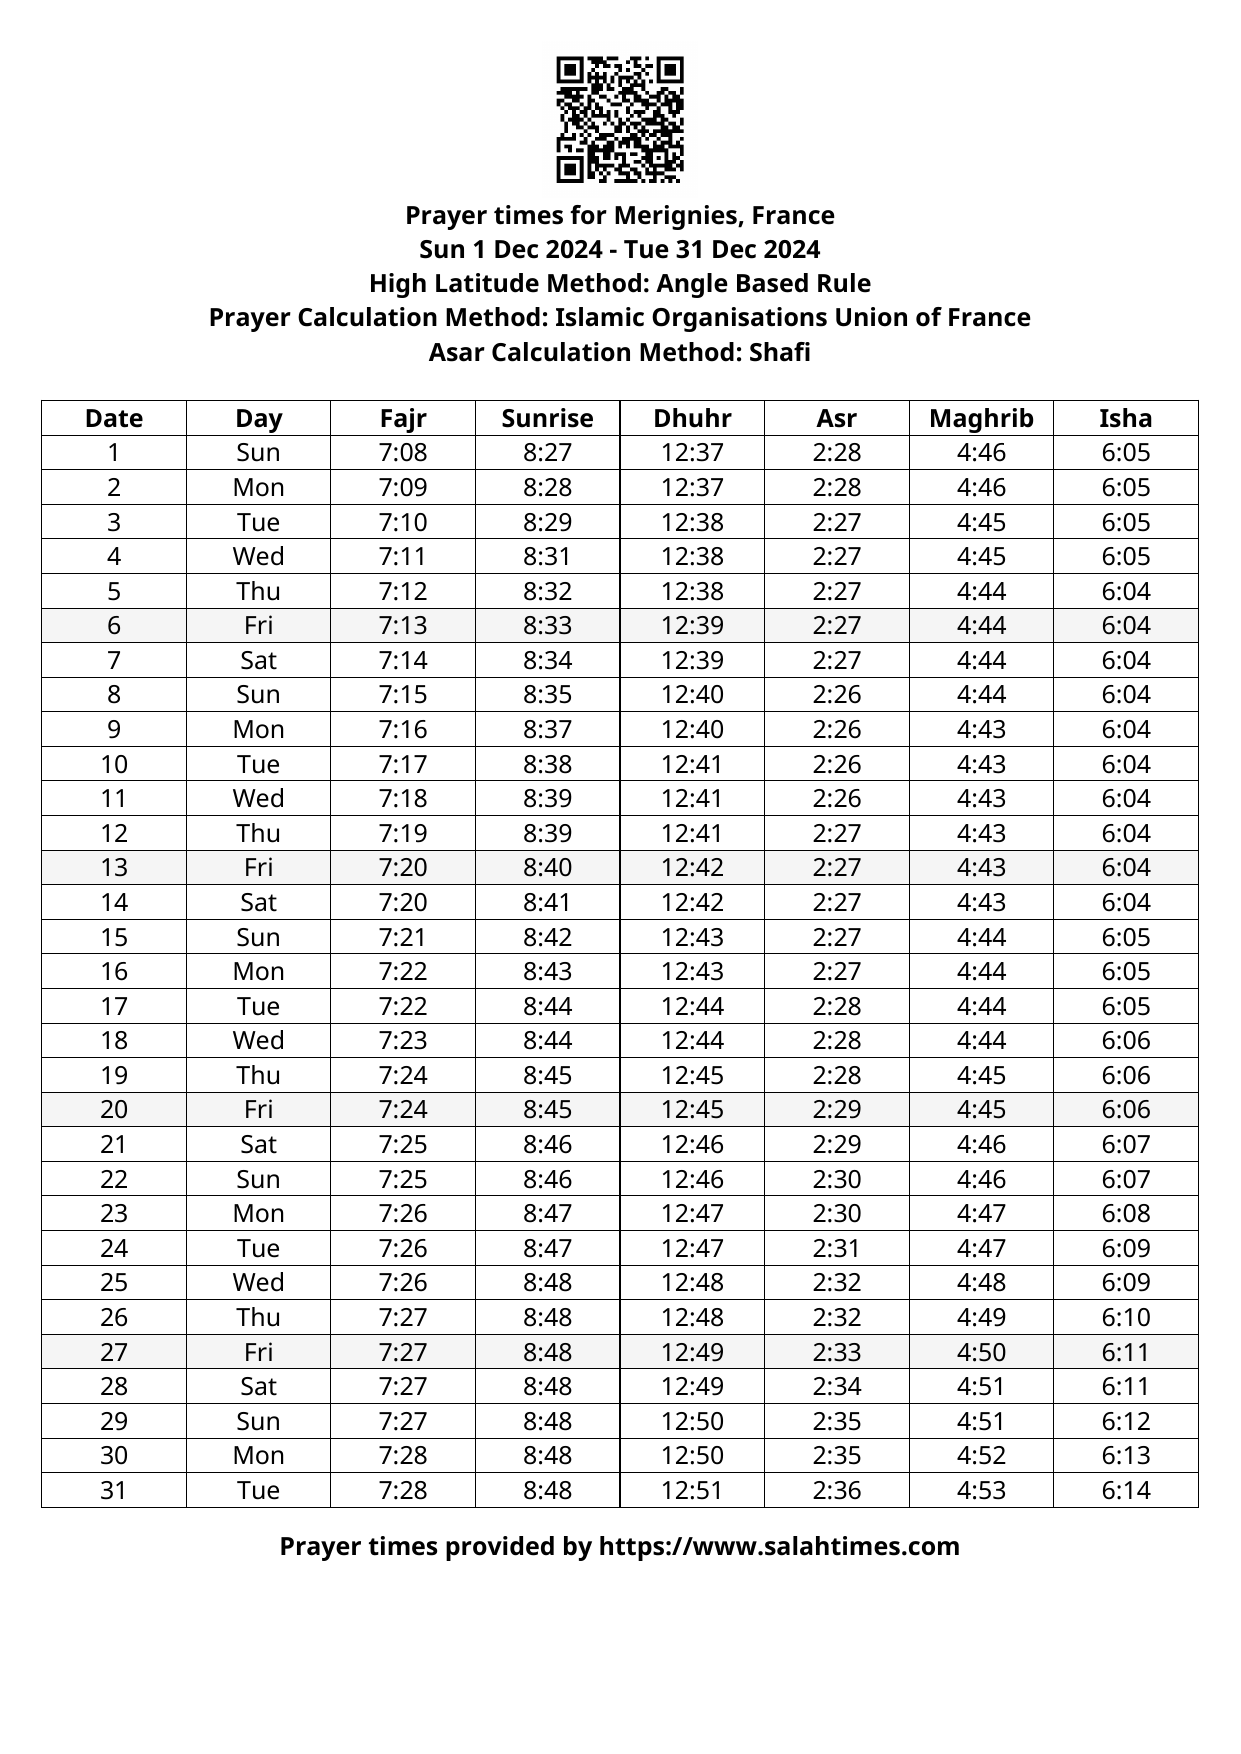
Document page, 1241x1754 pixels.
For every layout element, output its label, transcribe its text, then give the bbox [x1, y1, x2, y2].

table_cell 2:27 [765, 920, 909, 953]
table_cell 4:51 [910, 1404, 1053, 1437]
table_cell Thu [187, 574, 330, 607]
table_cell 4 [42, 539, 186, 573]
table_cell 7:23 [331, 1024, 475, 1057]
table_cell 29 [42, 1404, 186, 1437]
table_header Day [187, 401, 330, 434]
table_cell 12:37 [621, 470, 764, 504]
table_cell 7:24 [331, 1093, 475, 1126]
table_cell 12:40 [621, 678, 764, 711]
table_cell 2:30 [765, 1196, 909, 1230]
table_cell 2:27 [765, 609, 909, 642]
table_cell 8 [42, 678, 186, 711]
table_cell 7:26 [331, 1266, 475, 1299]
text Prayer Calculation Method: Islamic Organisations Union of France [42, 300, 1198, 334]
table_cell 6:09 [1054, 1231, 1198, 1264]
table_cell 19 [42, 1058, 186, 1092]
table_cell 7:15 [331, 678, 475, 711]
table_cell 12:38 [621, 505, 764, 538]
table_cell 6:05 [1054, 505, 1198, 538]
table_cell 2:27 [765, 954, 909, 988]
table_cell Tue [187, 747, 330, 780]
table_cell 2:35 [765, 1404, 909, 1437]
table_cell 12:44 [621, 989, 764, 1022]
table_cell 6:06 [1054, 1093, 1198, 1126]
table_cell 2:34 [765, 1369, 909, 1403]
text Sun 1 Dec 2024 - Tue 31 Dec 2024 [42, 232, 1198, 266]
table_cell 4:44 [910, 1024, 1053, 1057]
table_cell 2:28 [765, 1024, 909, 1057]
table_cell 8:48 [476, 1473, 619, 1507]
table_cell 8:40 [476, 851, 619, 884]
table_cell 2:26 [765, 678, 909, 711]
table_cell 9 [42, 712, 186, 746]
table_cell 30 [42, 1439, 186, 1472]
table_cell 4:43 [910, 816, 1053, 849]
table_cell 8:48 [476, 1335, 619, 1368]
table_cell 6 [42, 609, 186, 642]
table_cell 7:25 [331, 1162, 475, 1195]
table_cell 7:13 [331, 609, 475, 642]
table_header Date [42, 401, 186, 434]
table_cell 12:51 [621, 1473, 764, 1507]
table_cell Tue [187, 989, 330, 1022]
table_cell Sat [187, 1127, 330, 1161]
table_cell Sun [187, 920, 330, 953]
table_cell 6:11 [1054, 1335, 1198, 1368]
table_cell 8:48 [476, 1300, 619, 1334]
table_cell 7:08 [331, 436, 475, 469]
table_cell Fri [187, 851, 330, 884]
picture [542, 41, 699, 198]
table_cell 6:04 [1054, 747, 1198, 780]
table_cell 4:43 [910, 851, 1053, 884]
table_cell 2:29 [765, 1127, 909, 1161]
table_cell 4:43 [910, 747, 1053, 780]
table_cell 7:19 [331, 816, 475, 849]
table_cell Mon [187, 712, 330, 746]
table_cell 4:49 [910, 1300, 1053, 1334]
table_cell 4:45 [910, 505, 1053, 538]
table_cell Wed [187, 781, 330, 815]
table_cell 8:37 [476, 712, 619, 746]
table_cell 6:13 [1054, 1439, 1198, 1472]
table_cell 6:05 [1054, 539, 1198, 573]
table_cell 2:28 [765, 436, 909, 469]
table_cell 3 [42, 505, 186, 538]
table_cell 4:44 [910, 643, 1053, 677]
table_cell 8:48 [476, 1404, 619, 1437]
table_cell 8:35 [476, 678, 619, 711]
table_cell 6:07 [1054, 1162, 1198, 1195]
table_cell 2:33 [765, 1335, 909, 1368]
table_cell 8:47 [476, 1196, 619, 1230]
table_cell 4:50 [910, 1335, 1053, 1368]
table_cell 2:27 [765, 505, 909, 538]
table_cell 8:31 [476, 539, 619, 573]
table_cell 8:44 [476, 989, 619, 1022]
table_cell Sun [187, 678, 330, 711]
table_cell 8:39 [476, 781, 619, 815]
table_cell 2:36 [765, 1473, 909, 1507]
table_cell 12 [42, 816, 186, 849]
table_cell 1 [42, 436, 186, 469]
table_cell 6:10 [1054, 1300, 1198, 1334]
table_cell Mon [187, 1439, 330, 1472]
table_cell 6:06 [1054, 1024, 1198, 1057]
table_cell 12:39 [621, 609, 764, 642]
table_cell 2:27 [765, 885, 909, 919]
table_cell 4:46 [910, 436, 1053, 469]
table_cell 12:43 [621, 920, 764, 953]
table_cell 4:44 [910, 920, 1053, 953]
table_cell 7:28 [331, 1473, 475, 1507]
table_cell 15 [42, 920, 186, 953]
table_cell 26 [42, 1300, 186, 1334]
table_cell 7 [42, 643, 186, 677]
table_cell 12:50 [621, 1404, 764, 1437]
table_cell 4:45 [910, 1093, 1053, 1126]
table_cell Fri [187, 1335, 330, 1368]
table_cell 25 [42, 1266, 186, 1299]
table_cell 7:22 [331, 954, 475, 988]
table_cell Sat [187, 885, 330, 919]
table_cell 7:27 [331, 1369, 475, 1403]
table_cell 7:28 [331, 1439, 475, 1472]
table_cell 7:22 [331, 989, 475, 1022]
table_cell Thu [187, 816, 330, 849]
table_cell 16 [42, 954, 186, 988]
table_cell 4:48 [910, 1266, 1053, 1299]
table_cell 12:42 [621, 851, 764, 884]
table_cell Thu [187, 1300, 330, 1334]
table_cell 12:48 [621, 1266, 764, 1299]
table_cell 8:47 [476, 1231, 619, 1264]
table_header Sunrise [476, 401, 619, 434]
table_cell 4:53 [910, 1473, 1053, 1507]
table_cell 4:43 [910, 712, 1053, 746]
table_cell 7:27 [331, 1300, 475, 1334]
table_cell 6:05 [1054, 920, 1198, 953]
table_cell 6:04 [1054, 678, 1198, 711]
table_cell 18 [42, 1024, 186, 1057]
text High Latitude Method: Angle Based Rule [42, 266, 1198, 300]
table_cell 4:45 [910, 1058, 1053, 1092]
table_cell 2:26 [765, 747, 909, 780]
table_header Isha [1054, 401, 1198, 434]
table_cell 6:04 [1054, 574, 1198, 607]
table_cell 2 [42, 470, 186, 504]
table_cell Sat [187, 643, 330, 677]
table_cell 7:11 [331, 539, 475, 573]
table_cell 4:46 [910, 1127, 1053, 1161]
table_cell 8:45 [476, 1093, 619, 1126]
table_cell Tue [187, 1473, 330, 1507]
table_cell 6:05 [1054, 470, 1198, 504]
table_cell 12:46 [621, 1127, 764, 1161]
table_cell 7:26 [331, 1196, 475, 1230]
table_cell 8:46 [476, 1162, 619, 1195]
table_cell 8:38 [476, 747, 619, 780]
table_cell Sun [187, 1162, 330, 1195]
table_cell 2:32 [765, 1266, 909, 1299]
table_cell 12:41 [621, 816, 764, 849]
table_cell 12:47 [621, 1231, 764, 1264]
table_cell 8:39 [476, 816, 619, 849]
table_cell 12:46 [621, 1162, 764, 1195]
table_cell 8:43 [476, 954, 619, 988]
table_cell 4:52 [910, 1439, 1053, 1472]
table_cell 4:51 [910, 1369, 1053, 1403]
table_header Fajr [331, 401, 475, 434]
table_cell 23 [42, 1196, 186, 1230]
table_cell 6:05 [1054, 954, 1198, 988]
table_cell 12:37 [621, 436, 764, 469]
table_cell 7:26 [331, 1231, 475, 1264]
table_cell 8:32 [476, 574, 619, 607]
table_cell 17 [42, 989, 186, 1022]
table_cell 4:44 [910, 609, 1053, 642]
table_cell 2:27 [765, 539, 909, 573]
table_cell 28 [42, 1369, 186, 1403]
table_cell 12:49 [621, 1335, 764, 1368]
table_cell 12:39 [621, 643, 764, 677]
table_cell 6:04 [1054, 851, 1198, 884]
table_cell Mon [187, 1196, 330, 1230]
table_cell 14 [42, 885, 186, 919]
table_cell 8:48 [476, 1439, 619, 1472]
table_cell 12:45 [621, 1093, 764, 1126]
table_cell Sat [187, 1369, 330, 1403]
table_cell 10 [42, 747, 186, 780]
table_cell Sun [187, 1404, 330, 1437]
table_cell 6:04 [1054, 609, 1198, 642]
table_cell 6:07 [1054, 1127, 1198, 1161]
table_cell 2:26 [765, 712, 909, 746]
table_cell 12:38 [621, 539, 764, 573]
table_cell 31 [42, 1473, 186, 1507]
table_cell Tue [187, 505, 330, 538]
table_cell Tue [187, 1231, 330, 1264]
table_cell 4:47 [910, 1231, 1053, 1264]
table_cell 7:20 [331, 851, 475, 884]
table_cell 7:12 [331, 574, 475, 607]
table_cell 4:47 [910, 1196, 1053, 1230]
table_cell 4:43 [910, 885, 1053, 919]
table_cell 12:47 [621, 1196, 764, 1230]
table_cell 8:48 [476, 1266, 619, 1299]
table_cell 20 [42, 1093, 186, 1126]
table_cell 8:41 [476, 885, 619, 919]
table_cell 2:28 [765, 470, 909, 504]
table_cell 6:05 [1054, 989, 1198, 1022]
table_cell 2:27 [765, 816, 909, 849]
table_cell 2:27 [765, 851, 909, 884]
table_cell 6:11 [1054, 1369, 1198, 1403]
table_cell 8:34 [476, 643, 619, 677]
table_cell 22 [42, 1162, 186, 1195]
text Prayer times provided by https://www.salahtimes.com [42, 1528, 1198, 1563]
table_cell Mon [187, 470, 330, 504]
table_cell 7:21 [331, 920, 475, 953]
table_cell 12:48 [621, 1300, 764, 1334]
table_cell 7:27 [331, 1404, 475, 1437]
table_cell 7:14 [331, 643, 475, 677]
table_cell 6:04 [1054, 885, 1198, 919]
table_cell 7:24 [331, 1058, 475, 1092]
table_cell 12:40 [621, 712, 764, 746]
table_cell 2:27 [765, 643, 909, 677]
table_cell 8:29 [476, 505, 619, 538]
table_cell 4:45 [910, 539, 1053, 573]
table_cell Sun [187, 436, 330, 469]
table_header Dhuhr [621, 401, 764, 434]
table_cell Mon [187, 954, 330, 988]
table_cell Fri [187, 1093, 330, 1126]
table_cell 8:42 [476, 920, 619, 953]
table_cell 8:48 [476, 1369, 619, 1403]
table_cell 5 [42, 574, 186, 607]
table_cell 8:33 [476, 609, 619, 642]
table_cell 2:27 [765, 574, 909, 607]
table_cell 7:09 [331, 470, 475, 504]
table_cell 6:09 [1054, 1266, 1198, 1299]
table_cell 4:44 [910, 954, 1053, 988]
table_cell 2:28 [765, 1058, 909, 1092]
table_cell 4:44 [910, 678, 1053, 711]
table_cell 7:17 [331, 747, 475, 780]
table_cell 12:43 [621, 954, 764, 988]
table_cell 2:30 [765, 1162, 909, 1195]
table_cell 12:41 [621, 781, 764, 815]
table_cell 7:27 [331, 1335, 475, 1368]
table_cell 6:04 [1054, 781, 1198, 815]
table_cell 12:45 [621, 1058, 764, 1092]
table_cell 6:04 [1054, 816, 1198, 849]
table_cell 4:43 [910, 781, 1053, 815]
table_cell 11 [42, 781, 186, 815]
table_cell 4:46 [910, 470, 1053, 504]
table_cell 8:27 [476, 436, 619, 469]
table_cell 8:45 [476, 1058, 619, 1092]
table_cell 6:06 [1054, 1058, 1198, 1092]
table_cell 24 [42, 1231, 186, 1264]
table_header Asr [765, 401, 909, 434]
table_cell 2:26 [765, 781, 909, 815]
table_cell 2:31 [765, 1231, 909, 1264]
table_cell 6:05 [1054, 436, 1198, 469]
table_cell 6:08 [1054, 1196, 1198, 1230]
table_cell 8:44 [476, 1024, 619, 1057]
table_cell 6:04 [1054, 712, 1198, 746]
table_cell 6:12 [1054, 1404, 1198, 1437]
table_cell 8:46 [476, 1127, 619, 1161]
table_cell 2:35 [765, 1439, 909, 1472]
table_cell Thu [187, 1058, 330, 1092]
table_cell 2:32 [765, 1300, 909, 1334]
table_cell 21 [42, 1127, 186, 1161]
table_cell 4:44 [910, 989, 1053, 1022]
table_cell 12:41 [621, 747, 764, 780]
table_cell Wed [187, 1266, 330, 1299]
table_cell 12:38 [621, 574, 764, 607]
table_cell 7:20 [331, 885, 475, 919]
table_cell 12:42 [621, 885, 764, 919]
table_cell 7:10 [331, 505, 475, 538]
table_cell 2:28 [765, 989, 909, 1022]
table_cell 6:14 [1054, 1473, 1198, 1507]
table_cell 12:49 [621, 1369, 764, 1403]
table_cell Fri [187, 609, 330, 642]
text Asar Calculation Method: Shafi [42, 334, 1198, 368]
table_cell 7:16 [331, 712, 475, 746]
table_cell 13 [42, 851, 186, 884]
table_cell Wed [187, 539, 330, 573]
table_cell 12:50 [621, 1439, 764, 1472]
table_header Maghrib [910, 401, 1053, 434]
table_cell 6:04 [1054, 643, 1198, 677]
table_cell 7:18 [331, 781, 475, 815]
table_cell 7:25 [331, 1127, 475, 1161]
table_cell 4:46 [910, 1162, 1053, 1195]
table_cell 12:44 [621, 1024, 764, 1057]
text Prayer times for Merignies, France [42, 198, 1198, 232]
table_cell 8:28 [476, 470, 619, 504]
table_cell 27 [42, 1335, 186, 1368]
table_cell 4:44 [910, 574, 1053, 607]
table_cell 2:29 [765, 1093, 909, 1126]
table_cell Wed [187, 1024, 330, 1057]
